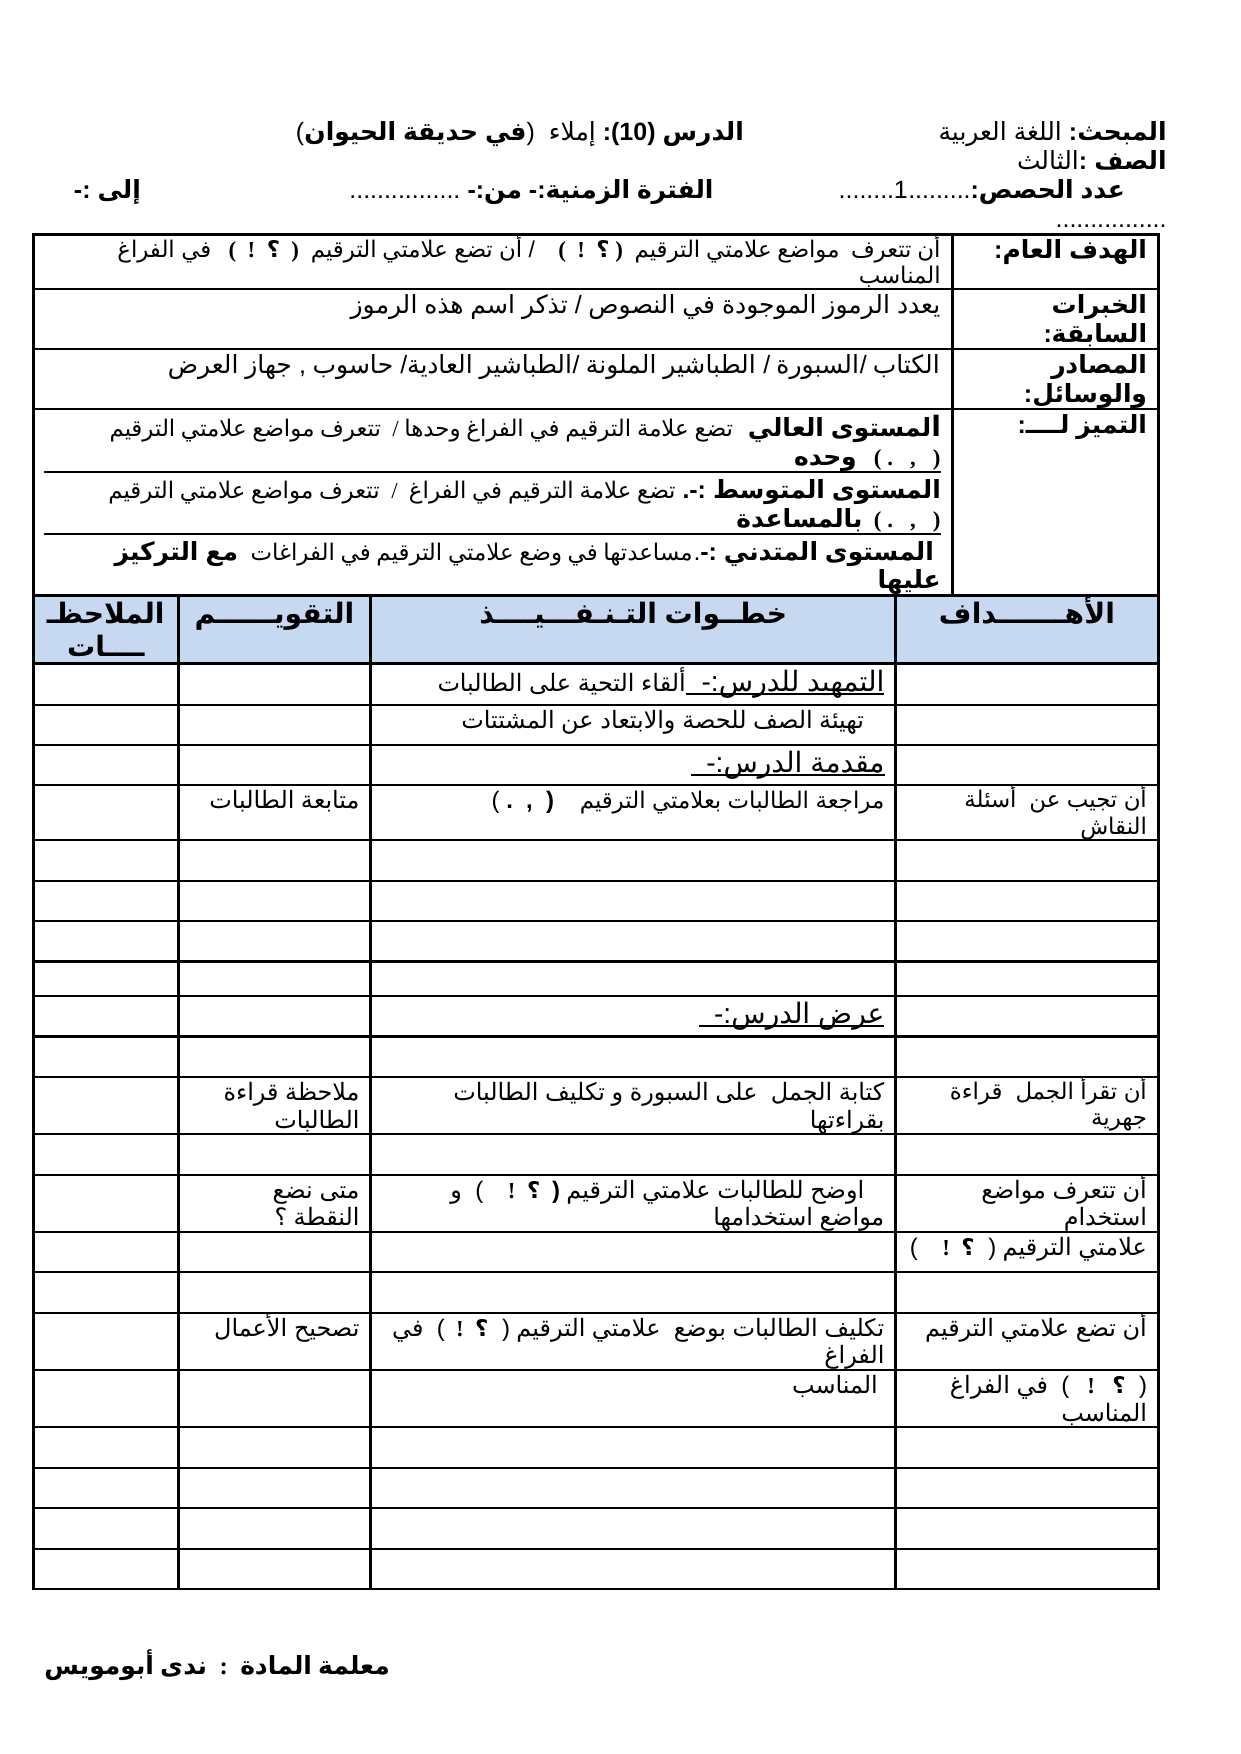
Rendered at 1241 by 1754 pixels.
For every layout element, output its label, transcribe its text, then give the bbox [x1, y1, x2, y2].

text المبحث: اللغة العربية الدرس (10): إملاء (في حديقة الحيوان) الصف :الثالث [44, 117, 1167, 175]
table_cell [180, 997, 369, 1035]
table_cell [180, 1550, 369, 1588]
table_cell [35, 746, 177, 784]
table_header الهدف العام: [954, 236, 1157, 288]
table_cell تهيئة الصف للحصة والابتعاد عن المشتتات [372, 706, 894, 744]
table_cell [35, 1314, 177, 1369]
table_cell [35, 1038, 177, 1076]
table_cell [180, 922, 369, 960]
table_header أن تتعرف مواضع علامتي الترقيم ( ؟ ! ) / أن تضع علامتي الترقيم ( ؟ ! ) في الفراغ المناسب [35, 236, 951, 288]
table_cell المصادر والوسائل: [954, 350, 1157, 407]
table_cell [35, 997, 177, 1035]
table_cell كتابة الجمل على السبورة و تكليف الطالبات بقراءتها [372, 1078, 894, 1133]
table_cell ( ؟ ! ) في الفراغ المناسب [897, 1371, 1157, 1426]
table_cell متى نضع النقطة ؟ [180, 1176, 369, 1231]
table_cell [180, 1038, 369, 1076]
table_cell أن تتعرف مواضع استخدام [897, 1176, 1157, 1231]
table_cell أن تقرأ الجمل قراءة جهرية [897, 1078, 1157, 1133]
table_cell ملاحظة قراءة الطالبات [180, 1078, 369, 1133]
table_cell [180, 1135, 369, 1173]
table_cell [372, 1469, 894, 1507]
table_cell [35, 665, 177, 703]
table_cell التميز لــــ: [954, 410, 1157, 594]
table_cell الخبرات السابقة: [954, 290, 1157, 348]
table_cell [897, 882, 1157, 920]
table_cell التمهيد للدرس:- ألقاء التحية على الطالبات [372, 665, 894, 703]
table_cell مقدمة الدرس:- [372, 746, 894, 784]
text عدد الحصص:.........1........ الفترة الزمنية:- من:- ................ إلى :- ................ [44, 175, 1167, 232]
table_cell [35, 1078, 177, 1133]
table_cell [897, 665, 1157, 703]
table_cell [897, 1469, 1157, 1507]
table_cell [372, 1509, 894, 1547]
table_cell تكليف الطالبات بوضع علامتي الترقيم ( ؟ ! ) في الفراغ [372, 1314, 894, 1369]
table_cell [372, 963, 894, 995]
table_cell [180, 1469, 369, 1507]
table_cell [897, 746, 1157, 784]
table_cell [372, 1273, 894, 1312]
table_cell تصحيح الأعمال [180, 1314, 369, 1369]
table_cell المناسب [372, 1371, 894, 1426]
table_cell [35, 1428, 177, 1467]
table_cell [180, 665, 369, 703]
table_cell التقويــــــم [180, 597, 369, 662]
table_cell اوضح للطالبات علامتي الترقيم ( ؟ ! ) و مواضع استخدامها [372, 1176, 894, 1231]
table_cell متابعة الطالبات [180, 786, 369, 839]
table_cell [35, 922, 177, 960]
table_cell [897, 1038, 1157, 1076]
table_cell [35, 1469, 177, 1507]
table_cell [180, 746, 369, 784]
table_cell خطــوات التـنـفـــيــــذ [372, 597, 894, 662]
table_cell [372, 1038, 894, 1076]
table_cell [897, 963, 1157, 995]
table_cell [35, 1135, 177, 1173]
table_cell [180, 1371, 369, 1426]
table_cell أن تجيب عن أسئلة النقاش [897, 786, 1157, 839]
table_cell المستوى العالي تضع علامة الترقيم في الفراغ وحدها / تتعرف مواضع علامتي الترقيم ( , . ) وحده المستوى المتوسط :-. تضع علامة الترقيم في الفراغ / تتعرف مواضع علامتي الترقيم ( , . ) بالمساعدة المستوى المتدني :-.مساعدتها في وضع علامتي الترقيم في الفراغات مع التركيز عليها [35, 410, 951, 594]
table_cell [180, 841, 369, 879]
table_cell [897, 1550, 1157, 1588]
table_cell [897, 1135, 1157, 1173]
table_cell [35, 1550, 177, 1588]
table_cell الأهـــــــداف [897, 597, 1157, 662]
table_cell [372, 1233, 894, 1271]
table_cell [35, 1273, 177, 1312]
table_cell [35, 1509, 177, 1547]
table_cell [180, 963, 369, 995]
table_cell [372, 1135, 894, 1173]
table_cell [372, 882, 894, 920]
table_cell [372, 1550, 894, 1588]
table_cell [35, 1233, 177, 1271]
table_cell [35, 786, 177, 839]
table_cell [372, 1428, 894, 1467]
table_cell [180, 1233, 369, 1271]
table_cell [35, 963, 177, 995]
table_cell الكتاب /السبورة / الطباشير الملونة /الطباشير العادية/ حاسوب , جهاز العرض [35, 350, 951, 407]
table_cell [180, 1428, 369, 1467]
table_cell [897, 922, 1157, 960]
table_cell [35, 882, 177, 920]
table_cell [35, 706, 177, 744]
table_cell [35, 1176, 177, 1231]
table_cell [372, 841, 894, 879]
table_cell [35, 1371, 177, 1426]
table_cell عرض الدرس:- [372, 997, 894, 1035]
table_cell يعدد الرموز الموجودة في النصوص / تذكر اسم هذه الرموز [35, 290, 951, 348]
table_cell [35, 841, 177, 879]
table_cell [180, 1273, 369, 1312]
table_cell [897, 1509, 1157, 1547]
table_cell علامتي الترقيم ( ؟ ! ) [897, 1233, 1157, 1271]
table_cell [180, 706, 369, 744]
table_cell [180, 1509, 369, 1547]
table_cell [897, 997, 1157, 1035]
table_cell [897, 841, 1157, 879]
table_cell أن تضع علامتي الترقيم [897, 1314, 1157, 1369]
table_cell [897, 706, 1157, 744]
table_cell الملاحظـــــات [35, 597, 177, 662]
table_cell [180, 882, 369, 920]
table_cell مراجعة الطالبات بعلامتي الترقيم ( , . ) [372, 786, 894, 839]
table_cell [897, 1428, 1157, 1467]
table_cell [372, 922, 894, 960]
table_cell [897, 1273, 1157, 1312]
